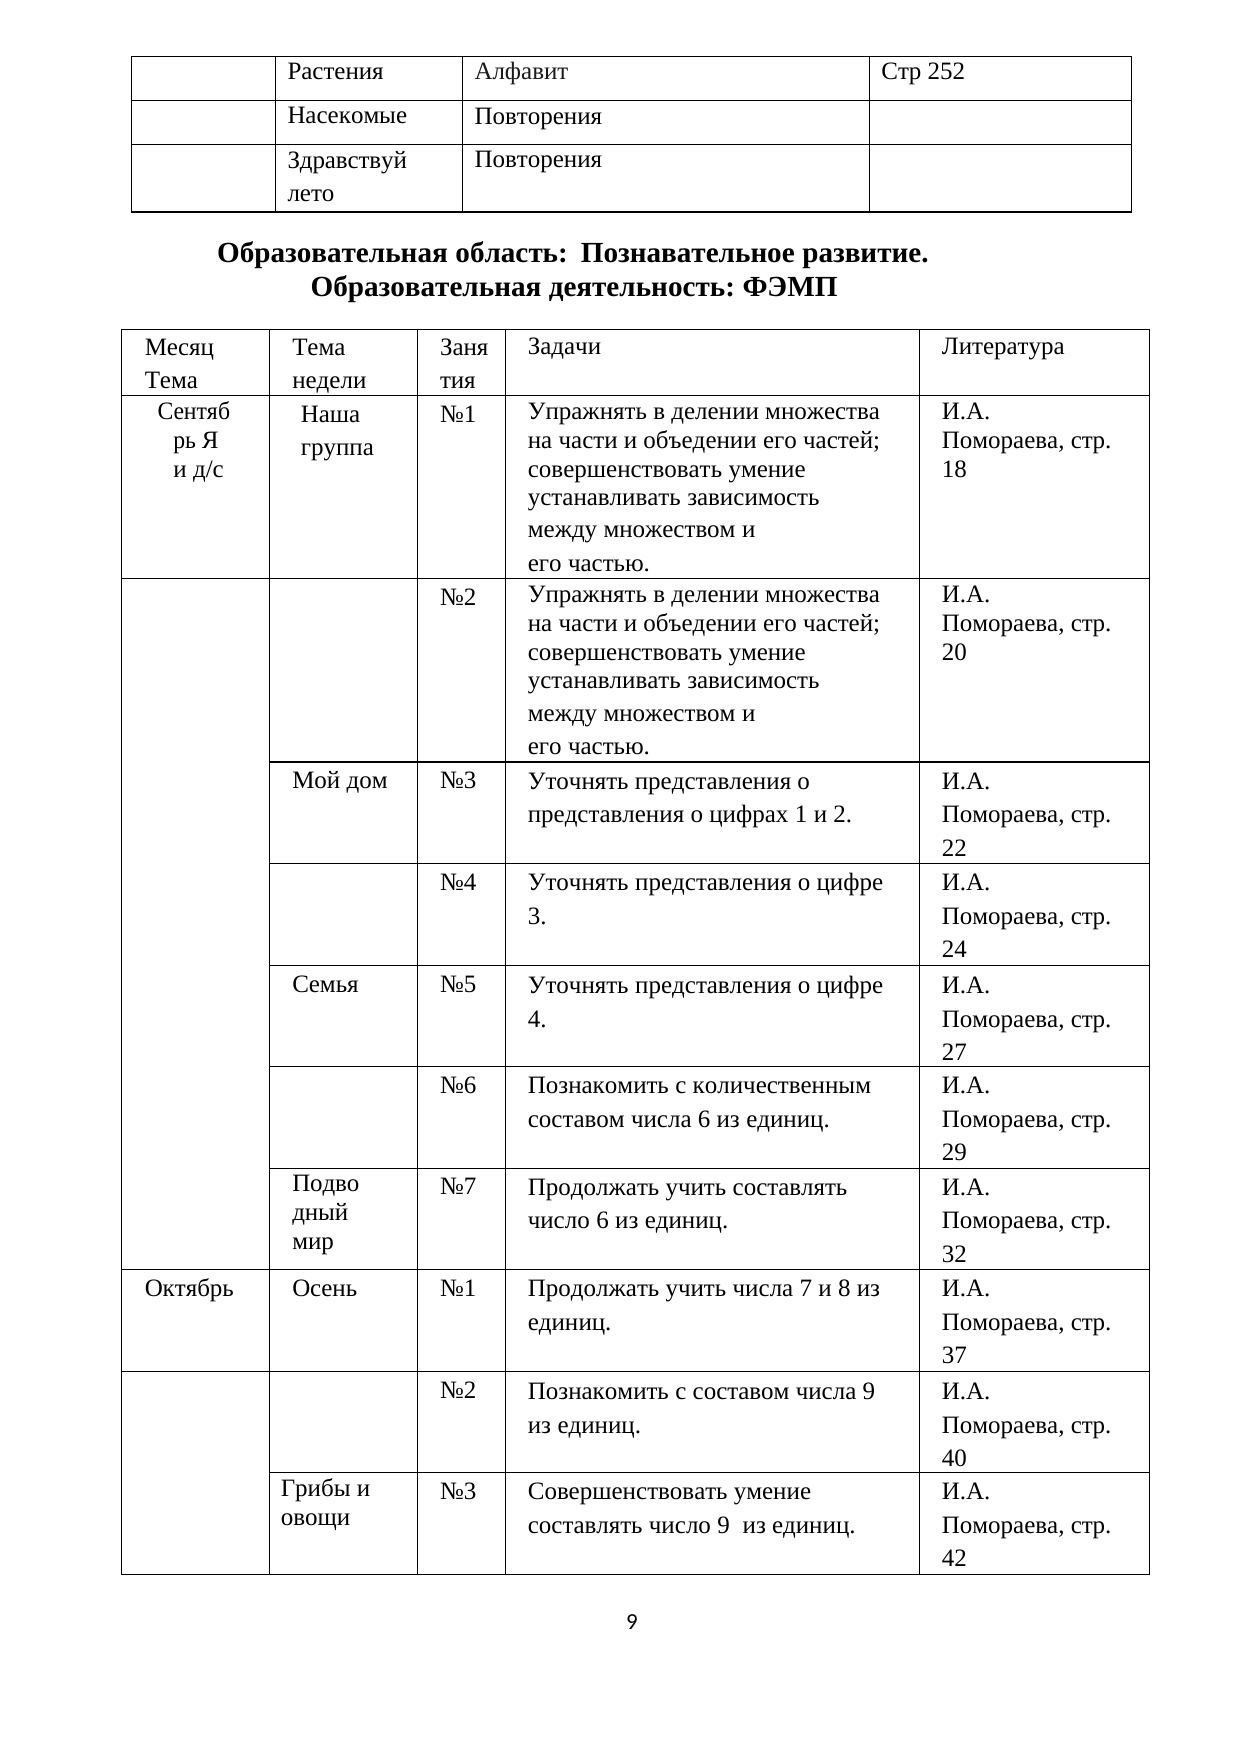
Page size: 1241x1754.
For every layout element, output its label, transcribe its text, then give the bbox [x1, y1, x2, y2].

table_cell №6 [418, 1067, 505, 1167]
table_header Тема недели [270, 330, 417, 395]
table_cell [122, 579, 269, 1269]
table_cell Совершенствовать умение составлять число 9 из единиц. [506, 1473, 919, 1573]
table_header Литература [920, 330, 1149, 395]
table_cell Упражнять в делении множества на части и объедении его частей; совершенствовать умение устанавливать зависимость между множеством и его частью. [506, 396, 919, 578]
table_cell И.А. Помораева, стр. 27 [920, 966, 1149, 1066]
table_cell И.А. Помораева, стр. 20 [920, 579, 1149, 761]
table_cell Грибы и овощи [270, 1473, 417, 1573]
table_cell [132, 57, 275, 100]
table_cell Познакомить с количественным составом числа 6 из единиц. [506, 1067, 919, 1167]
text Образовательная деятельность: ФЭМП [48, 269, 1100, 303]
table_cell [270, 579, 417, 761]
table_cell Октябрь [122, 1270, 269, 1371]
table_cell Подводный мир [270, 1169, 417, 1269]
table_cell Повторения [463, 101, 869, 144]
table_cell №7 [418, 1169, 505, 1269]
table_cell Сентябрь Я и д/с [122, 396, 269, 578]
table_cell №3 [418, 763, 505, 863]
table_header Занятия [418, 330, 505, 395]
table_cell [122, 1372, 269, 1573]
table_cell №2 [418, 579, 505, 761]
table_header Задачи [506, 330, 919, 395]
table_cell Насекомые [276, 101, 462, 144]
table_cell [132, 145, 275, 211]
table_cell Уточнять представления о цифре 3. [506, 864, 919, 965]
table_cell [870, 145, 1131, 211]
table_cell Алфавит [463, 57, 869, 100]
table_cell И.А. Помораева, стр. 42 [920, 1473, 1149, 1573]
table_cell И.А. Помораева, стр. 29 [920, 1067, 1149, 1167]
table_cell Познакомить с составом числа 9 из единиц. [506, 1372, 919, 1472]
table_cell №4 [418, 864, 505, 965]
table_cell №3 [418, 1473, 505, 1573]
table_cell [270, 1372, 417, 1472]
table_cell И.А. Помораева, стр. 18 [920, 396, 1149, 578]
table_cell Наша группа [270, 396, 417, 578]
table_cell Мой дом [270, 763, 417, 863]
table_cell Растения [276, 57, 462, 100]
table_cell И.А. Помораева, стр. 32 [920, 1169, 1149, 1269]
table_cell [270, 864, 417, 965]
table_cell И.А. Помораева, стр. 37 [920, 1270, 1149, 1371]
table_cell Упражнять в делении множества на части и объедении его частей; совершенствовать умение устанавливать зависимость между множеством и его частью. [506, 579, 919, 761]
table_cell Продолжать учить числа 7 и 8 из единиц. [506, 1270, 919, 1371]
table_cell И.А. Помораева, стр. 40 [920, 1372, 1149, 1472]
table_header Месяц Тема [122, 330, 269, 395]
table_cell [132, 101, 275, 144]
table_cell №2 [418, 1372, 505, 1472]
table_cell Семья [270, 966, 417, 1066]
table_cell Уточнять представления о цифре 4. [506, 966, 919, 1066]
table_cell Осень [270, 1270, 417, 1371]
table_cell Уточнять представления о представления о цифрах 1 и 2. [506, 763, 919, 863]
table_cell Повторения [463, 145, 869, 211]
subtitle Образовательная область: Познавательное развитие. [48, 236, 1097, 269]
table_cell №1 [418, 396, 505, 578]
table_cell Продолжать учить составлять число 6 из единиц. [506, 1169, 919, 1269]
table_cell И.А. Помораева, стр. 24 [920, 864, 1149, 965]
table_cell [870, 101, 1131, 144]
table_cell И.А. Помораева, стр. 22 [920, 763, 1149, 863]
table_cell №1 [418, 1270, 505, 1371]
table_cell [270, 1067, 417, 1167]
table_cell Стр 252 [870, 57, 1131, 100]
table_cell №5 [418, 966, 505, 1066]
table_cell Здравствуй лето [276, 145, 462, 211]
